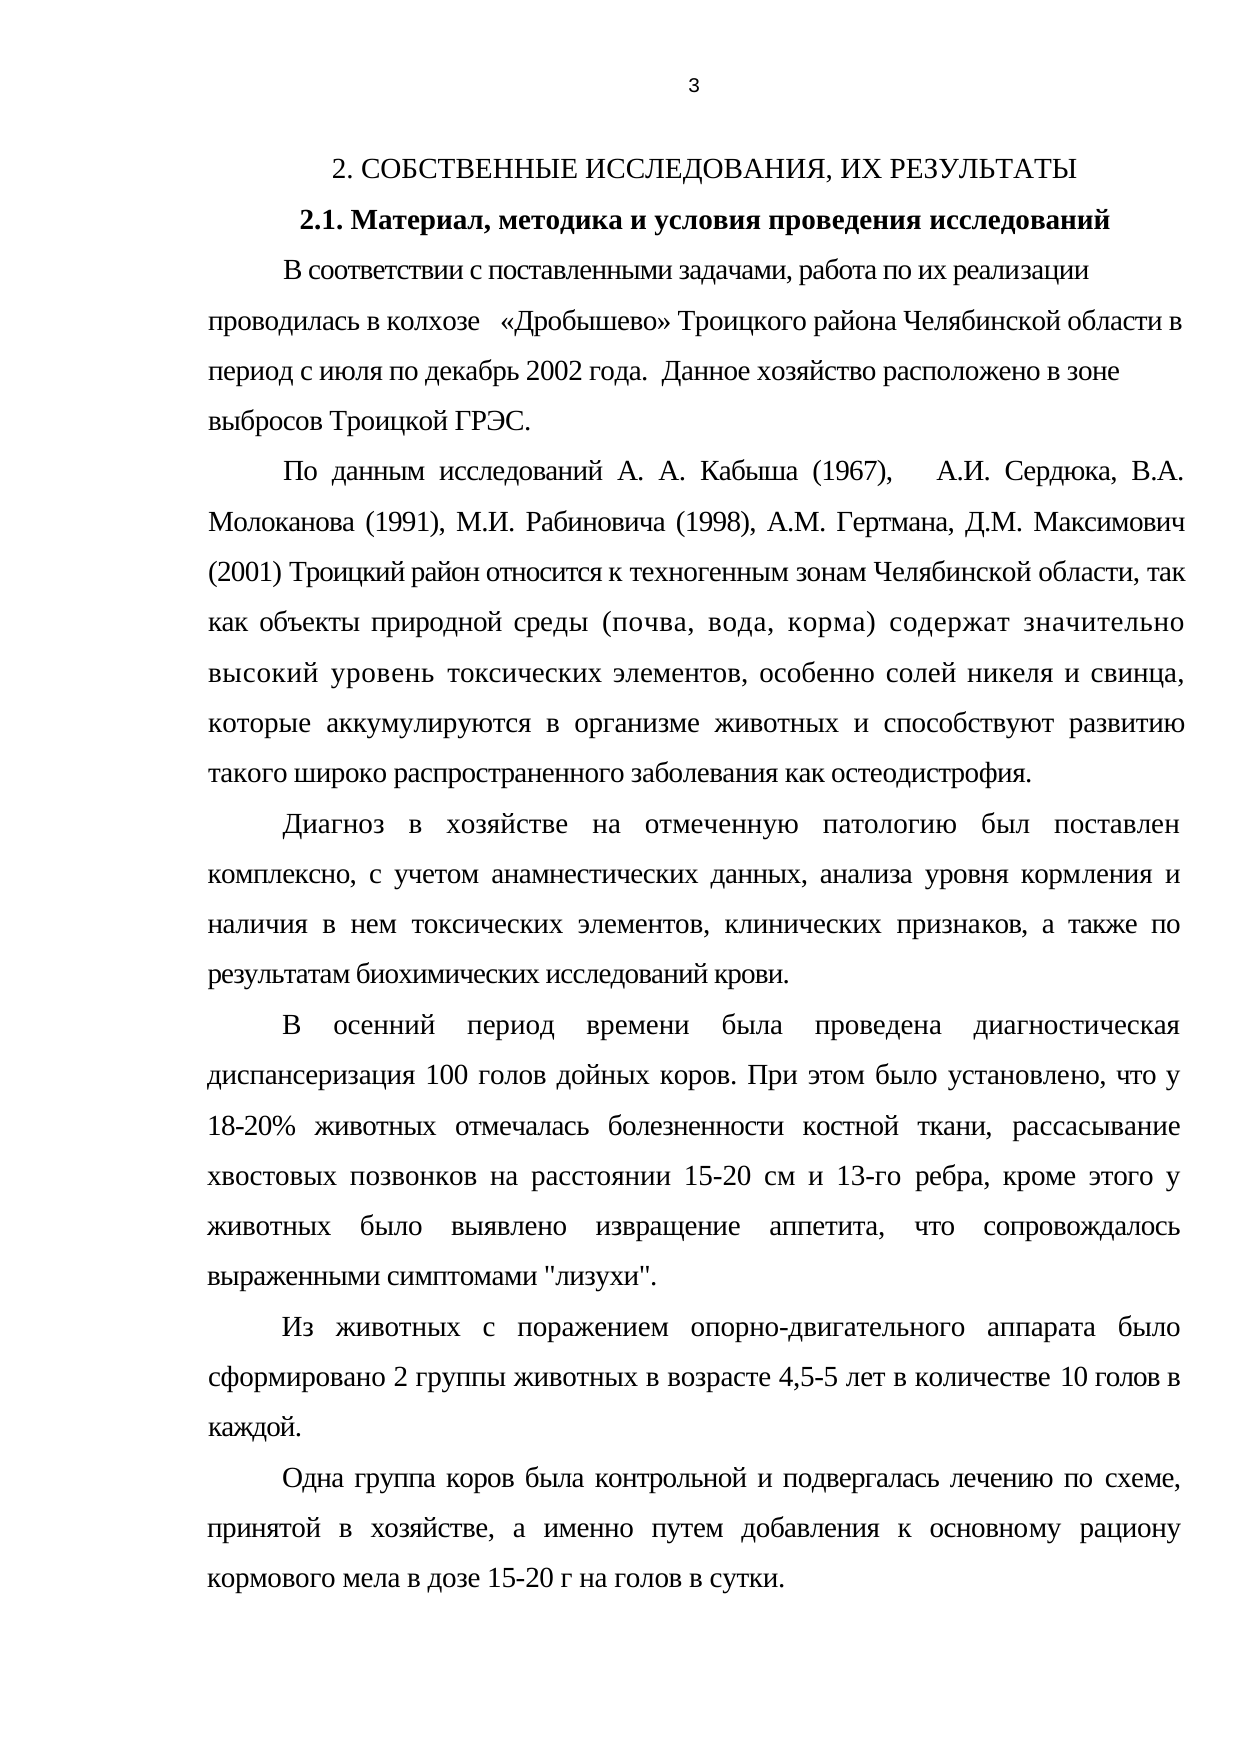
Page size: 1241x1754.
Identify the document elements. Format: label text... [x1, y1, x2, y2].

text Из животных с поражением опорно-двигательного аппарата было сформировано 2 группы животных в возрасте 4,5-5 лет в количестве 10 голов в каждой. [208, 1309, 1181, 1443]
text 2. СОБСТВЕННЫЕ ИССЛЕДОВАНИЯ, ИХ РЕЗУЛЬТАТЫ [244, 152, 1165, 185]
text 2.1. Материал, методика и условия проведения исследований [244, 202, 1165, 236]
text В соответствии с поставленными задачами, работа по их реализации проводилась в колхозе «Дробышево» Троицкого района Челябинской области в период с июля по декабрь 2002 года. Данное хозяйство расположено в зоне выбросов Троицкой ГРЭС. [208, 252, 1186, 437]
text По данным исследований А. А. Кабыша (1967), А.И. Сердюка, В.А. Молоканова (1991), М.И. Рабиновича (1998), А.М. Гертмана, Д.М. Максимович (2001) Троицкий район относится к техногенным зонам Челябинской области, так как объекты природной среды (почва, вода, корма) содержат значительно высокий уровень токсических элементов, особенно солей никеля и свинца, которые аккумулируются в организме животных и способствуют развитию такого широко распространенного заболевания как остеодистрофия. [208, 453, 1186, 789]
text Одна группа коров была контрольной и подвергалась лечению по схеме, принятой в хозяйстве, а именно путем добавления к основному рациону кормового мела в дозе 15-20 г на голов в сутки. [207, 1460, 1181, 1594]
text Диагноз в хозяйстве на отмеченную патологию был поставлен комплексно, с учетом анамнестических данных, анализа уровня кормления и наличия в нем токсических элементов, клинических признаков, а также по результатам биохимических исследований крови. [207, 806, 1181, 990]
text В осенний период времени была проведена диагностическая диспансеризация 100 голов дойных коров. При этом было установлено, что у 18-20% животных отмечалась болезненности костной ткани, рассасывание хвостовых позвонков на расстоянии 15-20 см и 13-го ребра, кроме этого у животных было выявлено извращение аппетита, что сопровождалось выраженными симптомами "лизухи". [207, 1007, 1181, 1292]
